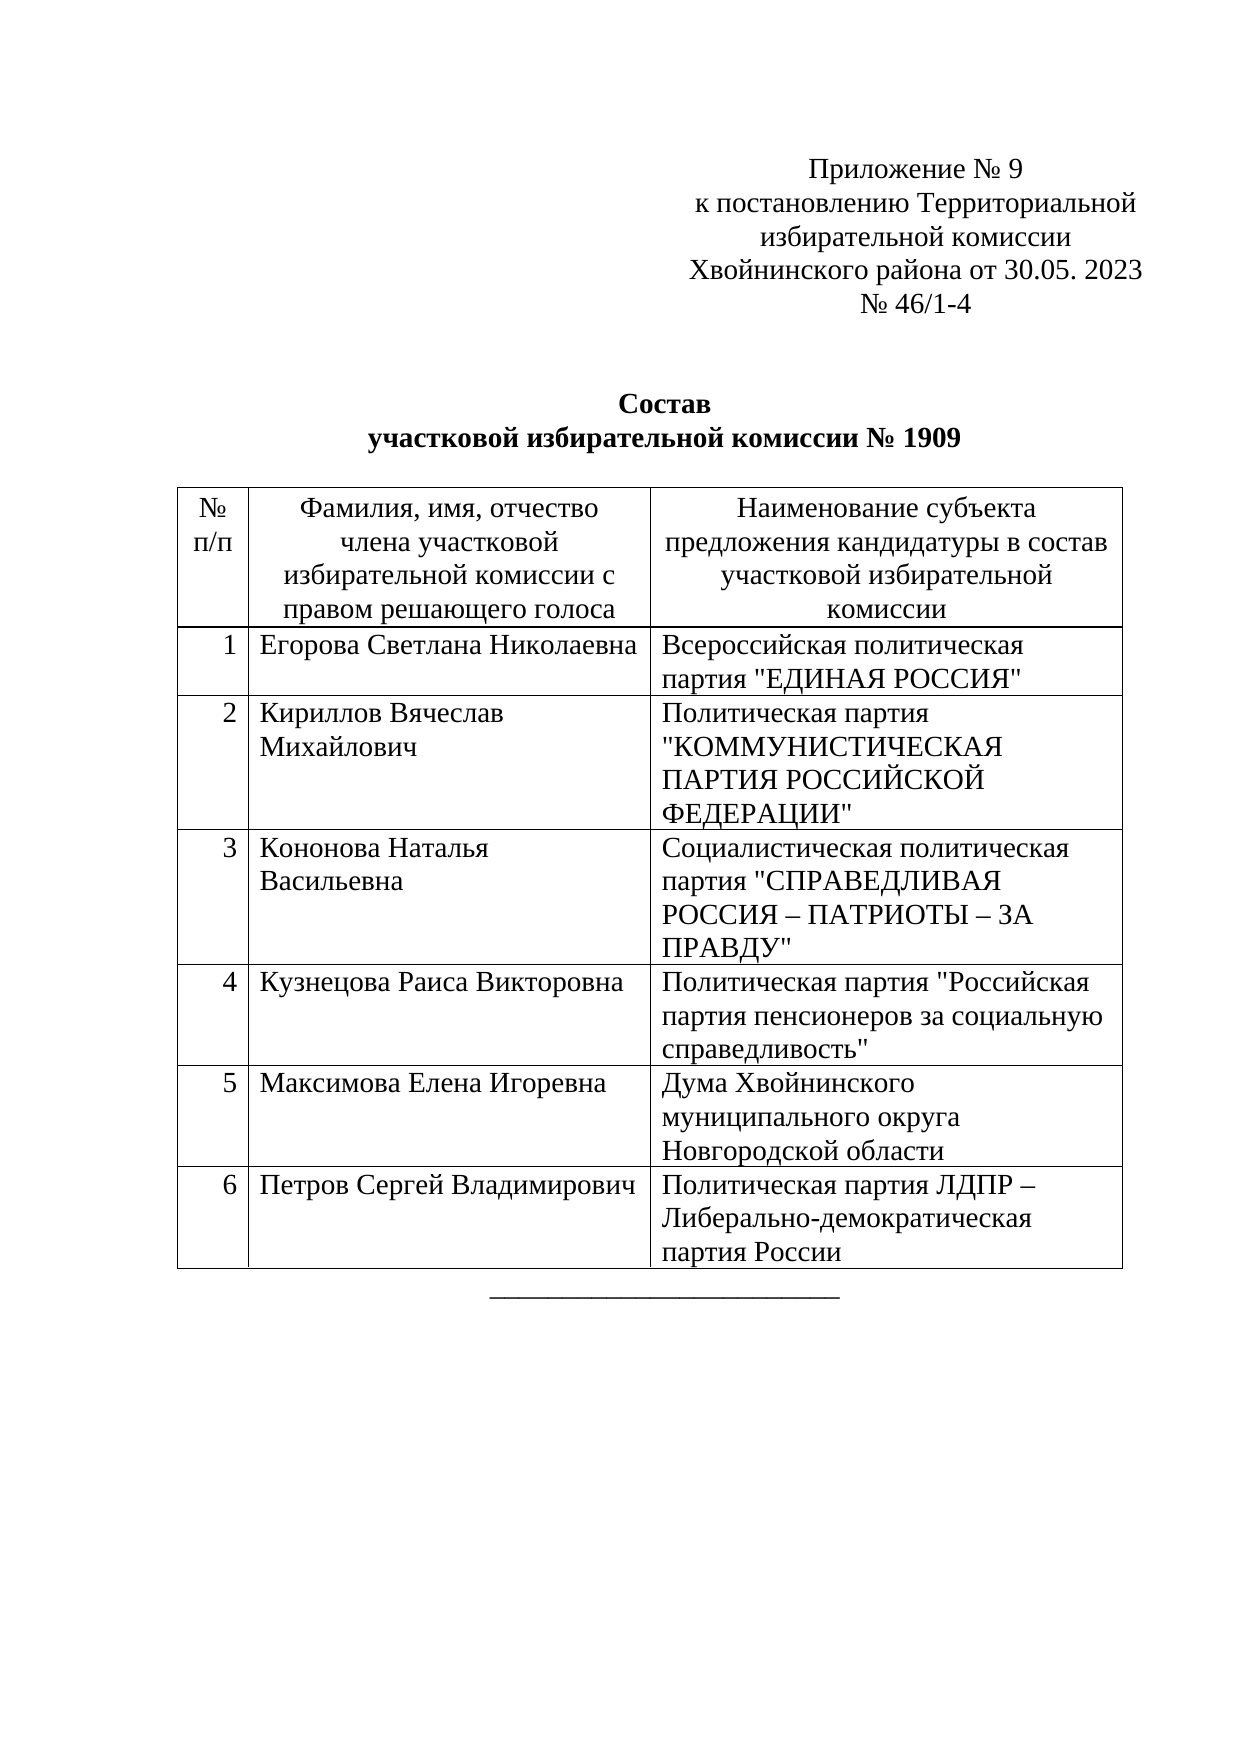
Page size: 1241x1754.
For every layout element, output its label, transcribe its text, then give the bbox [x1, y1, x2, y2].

table_cell Политическая партия "КОММУНИСТИЧЕСКАЯ ПАРТИЯ РОССИЙСКОЙ ФЕДЕРАЦИИ" [651, 696, 1122, 829]
table_header Фамилия, имя, отчество члена участковой избирательной комиссии с правом решающего голоса [249, 488, 650, 626]
text Приложение № 9 [679, 152, 1152, 185]
table_cell Политическая партия "Российская партия пенсионеров за социальную справедливость" [651, 965, 1122, 1065]
table_cell 2 [178, 696, 248, 829]
table_cell Политическая партия ЛДПР – Либерально-демократическая партия России [651, 1167, 1122, 1267]
table_cell Кириллов Вячеслав Михайлович [249, 696, 650, 829]
table_cell 6 [178, 1167, 248, 1267]
table_cell Егорова Светлана Николаевна [249, 628, 650, 694]
table_cell Максимова Елена Игоревна [249, 1066, 650, 1166]
table_cell Всероссийская политическая партия "ЕДИНАЯ РОССИЯ" [651, 628, 1122, 694]
table_header № п/п [178, 488, 248, 626]
table_cell Кузнецова Раиса Викторовна [249, 965, 650, 1065]
text ________________________ [177, 1268, 1152, 1301]
table_cell 1 [178, 628, 248, 694]
table_cell Социалистическая политическая партия "СПРАВЕДЛИВАЯ РОССИЯ – ПАТРИОТЫ – ЗА ПРАВДУ" [651, 830, 1122, 964]
table_cell 5 [178, 1066, 248, 1166]
text Состав участковой избирательной комиссии № 1909 [177, 386, 1152, 453]
table_cell 4 [178, 965, 248, 1065]
text к постановлению Территориальной избирательной комиссии Хвойнинского района от 30.05. 2023 № 46/1-4 [679, 185, 1152, 319]
table_header Наименование субъекта предложения кандидатуры в состав участковой избирательной комиссии [651, 488, 1122, 626]
table_cell Дума Хвойнинского муниципального округа Новгородской области [651, 1066, 1122, 1166]
table_cell Петров Сергей Владимирович [249, 1167, 650, 1267]
table_cell 3 [178, 830, 248, 964]
table_cell Кононова Наталья Васильевна [249, 830, 650, 964]
